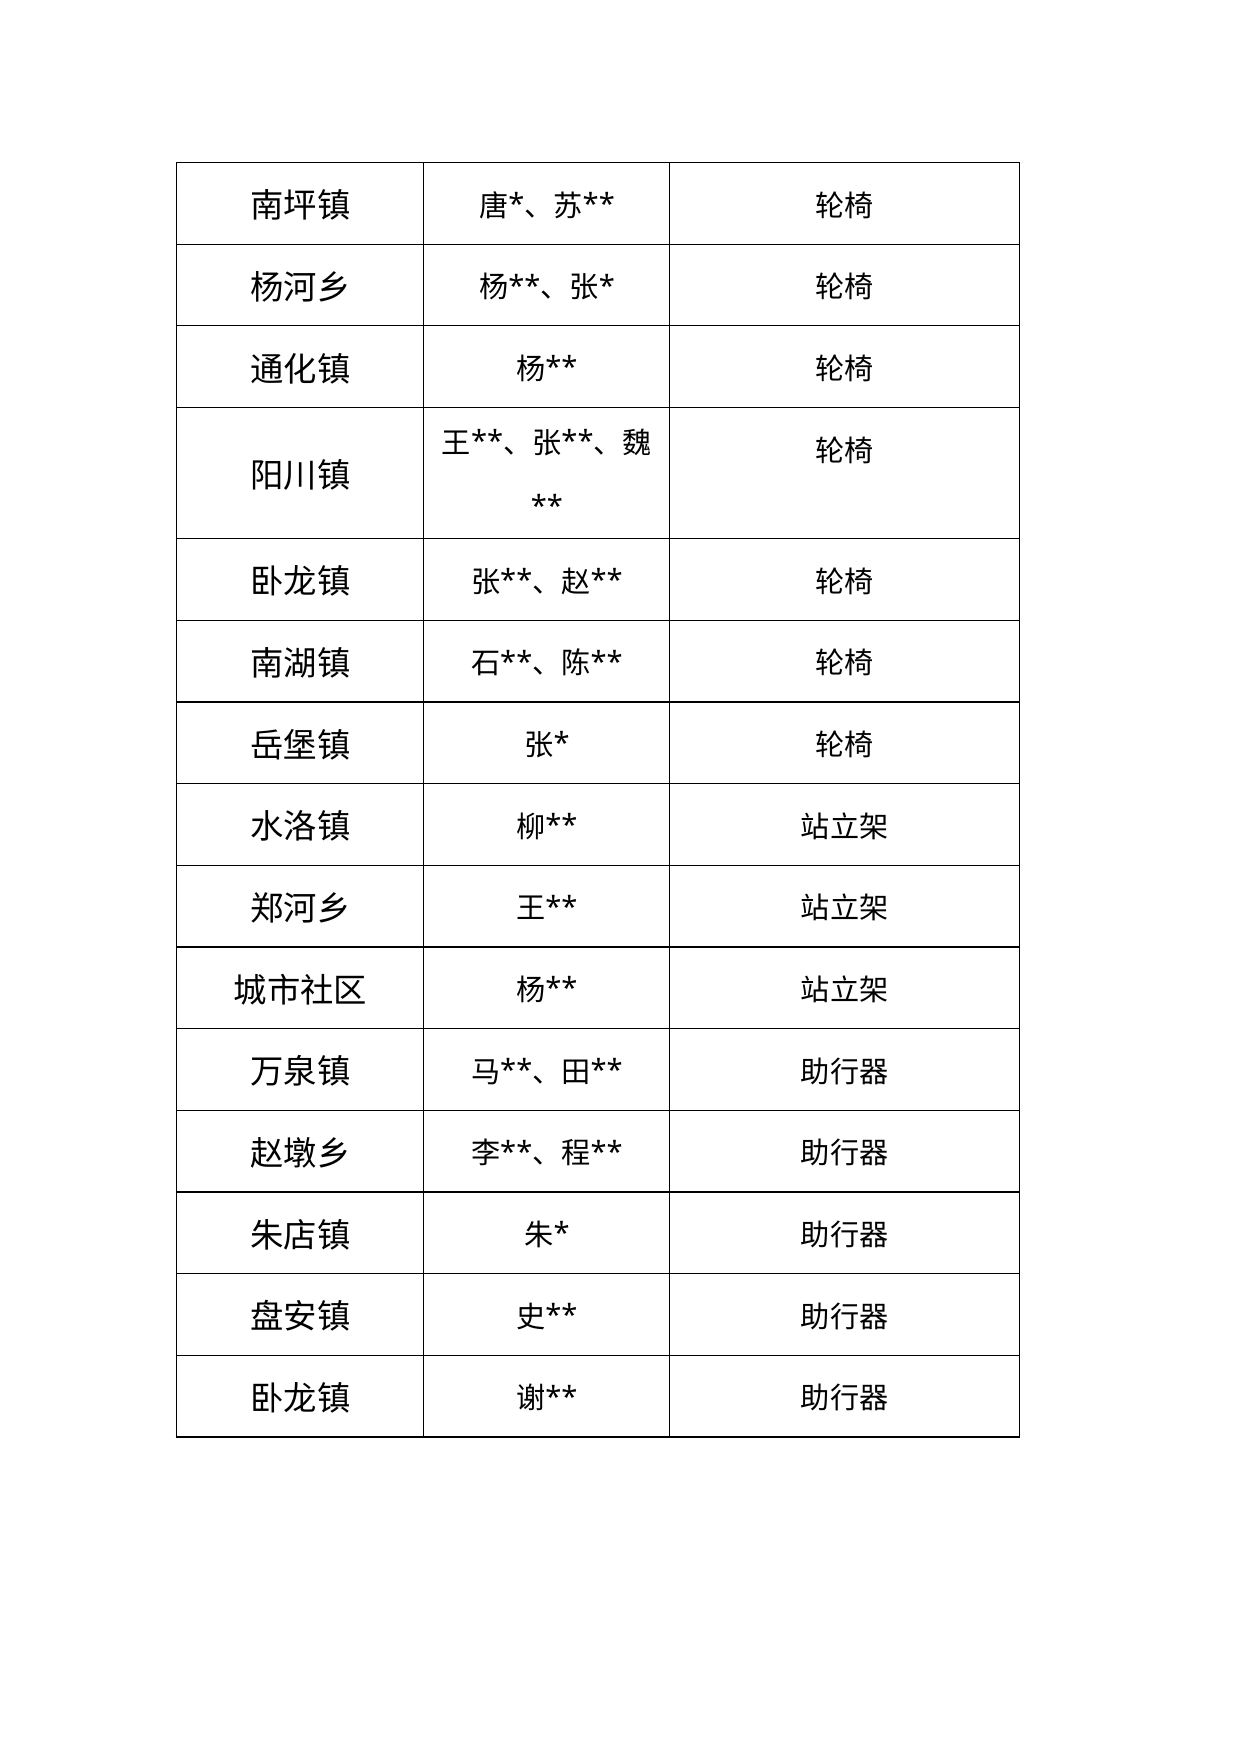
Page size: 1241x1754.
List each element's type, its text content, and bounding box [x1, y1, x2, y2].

table_cell 唐*、苏** [424, 163, 669, 244]
table_cell 轮椅 [670, 326, 1019, 407]
table_cell 轮椅 [670, 163, 1019, 244]
table_cell 杨** [424, 326, 669, 407]
table_cell 杨**、张* [424, 245, 669, 325]
table_cell 站立架 [670, 948, 1019, 1028]
table_cell 水洛镇 [177, 784, 423, 865]
table_cell 轮椅 [670, 408, 1019, 538]
table_cell 通化镇 [177, 326, 423, 407]
table_cell 郑河乡 [177, 866, 423, 946]
table_cell 盘安镇 [177, 1274, 423, 1355]
table_cell 王** [424, 866, 669, 946]
table_cell 马**、田** [424, 1029, 669, 1110]
table_cell 卧龙镇 [177, 1356, 423, 1436]
table_cell 站立架 [670, 784, 1019, 865]
table_cell 杨河乡 [177, 245, 423, 325]
table_cell 万泉镇 [177, 1029, 423, 1110]
table_cell 轮椅 [670, 539, 1019, 620]
table_cell 岳堡镇 [177, 703, 423, 783]
table_cell 杨** [424, 948, 669, 1028]
table_cell 站立架 [670, 866, 1019, 946]
table_cell 助行器 [670, 1356, 1019, 1436]
table_cell 助行器 [670, 1193, 1019, 1273]
table_cell 城市社区 [177, 948, 423, 1028]
table_cell 朱* [424, 1193, 669, 1273]
table_cell 南坪镇 [177, 163, 423, 244]
table_cell 轮椅 [670, 245, 1019, 325]
table_cell 史** [424, 1274, 669, 1355]
table_cell 李**、程** [424, 1111, 669, 1191]
table_cell 谢** [424, 1356, 669, 1436]
table_cell 卧龙镇 [177, 539, 423, 620]
table_cell 石**、陈** [424, 621, 669, 701]
table_cell 赵墩乡 [177, 1111, 423, 1191]
table_cell 张* [424, 703, 669, 783]
table_cell 助行器 [670, 1111, 1019, 1191]
table_cell 助行器 [670, 1029, 1019, 1110]
table_cell 轮椅 [670, 621, 1019, 701]
table_cell 柳** [424, 784, 669, 865]
table_cell 张**、赵** [424, 539, 669, 620]
table_cell 朱店镇 [177, 1193, 423, 1273]
table_cell 南湖镇 [177, 621, 423, 701]
table_cell 轮椅 [670, 703, 1019, 783]
table_cell 王**、张**、魏** [424, 408, 669, 538]
table_cell 阳川镇 [177, 408, 423, 538]
table_cell 助行器 [670, 1274, 1019, 1355]
